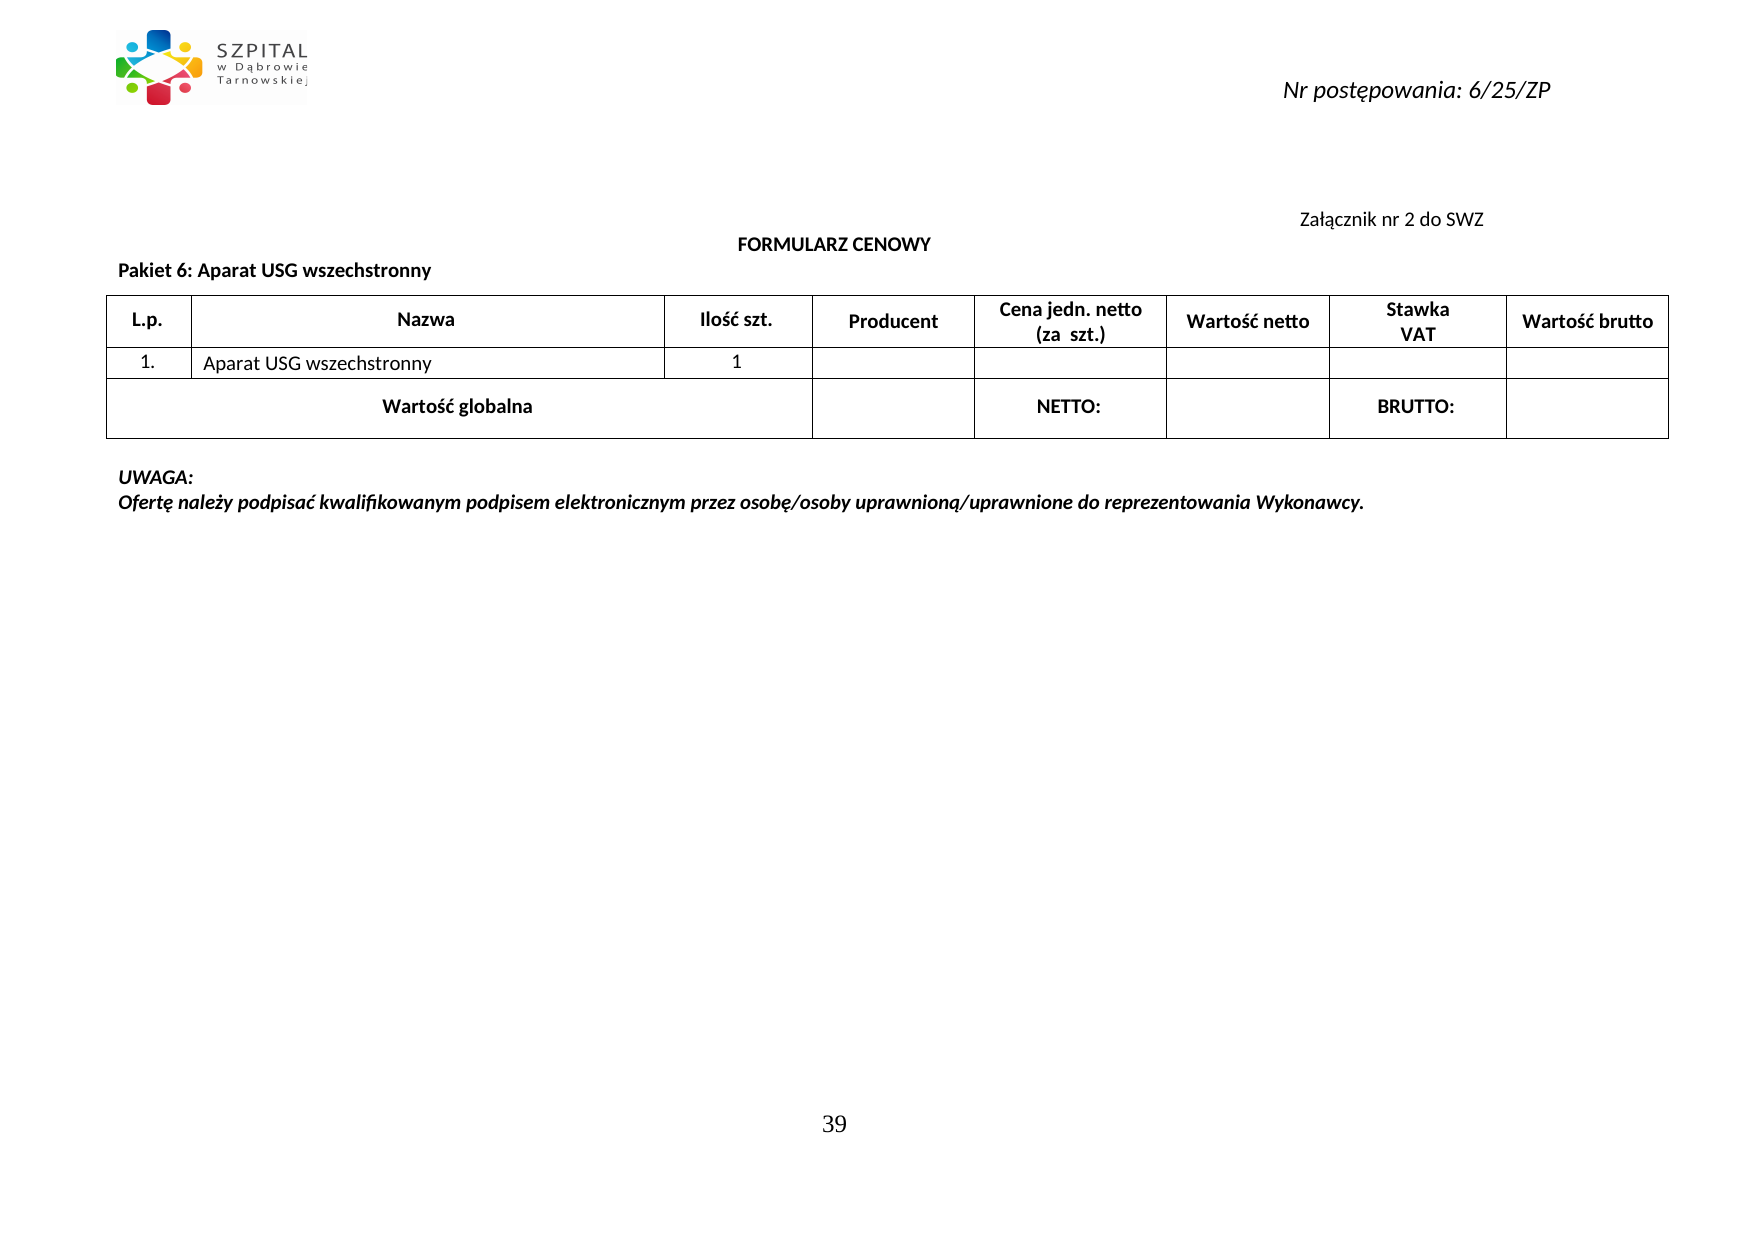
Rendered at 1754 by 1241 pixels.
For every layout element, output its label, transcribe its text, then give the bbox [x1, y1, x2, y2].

table_cell Wartość globalna [107, 379, 812, 437]
table_header Nazwa [192, 296, 664, 347]
table_cell [813, 379, 974, 437]
text Załącznik nr 2 do SWZ [1300, 206, 1550, 231]
picture [116, 30, 308, 105]
table_cell 1. [107, 348, 191, 378]
table_cell Aparat USG wszechstronny [192, 348, 664, 378]
table_header Producent [813, 296, 974, 347]
table_cell [1167, 348, 1329, 378]
table_cell [813, 348, 974, 378]
text UWAGA: [118, 464, 1550, 489]
table_cell [975, 348, 1166, 378]
table_header L.p. [107, 296, 191, 347]
table_header Cena jedn. netto (za szt.) [975, 296, 1166, 347]
table_cell [1507, 348, 1668, 378]
table_header Wartość brutto [1507, 296, 1668, 347]
text Pakiet 6: Aparat USG wszechstronny [118, 257, 1550, 282]
table_cell NETTO: [975, 379, 1166, 437]
table_cell 1 [665, 348, 812, 378]
table_cell [1330, 348, 1506, 378]
table_header Stawka VAT [1330, 296, 1506, 347]
table_cell BRUTTO: [1330, 379, 1506, 437]
text FORMULARZ CENOWY [118, 231, 1550, 257]
table_header Ilość szt. [665, 296, 812, 347]
text Ofertę należy podpisać kwalifikowanym podpisem elektronicznym przez osobę/osoby uprawnioną/uprawnione do reprezentowania Wykonawcy. [118, 489, 1550, 515]
table_cell [1167, 379, 1329, 437]
table_header Wartość netto [1167, 296, 1329, 347]
table_cell [1507, 379, 1668, 437]
